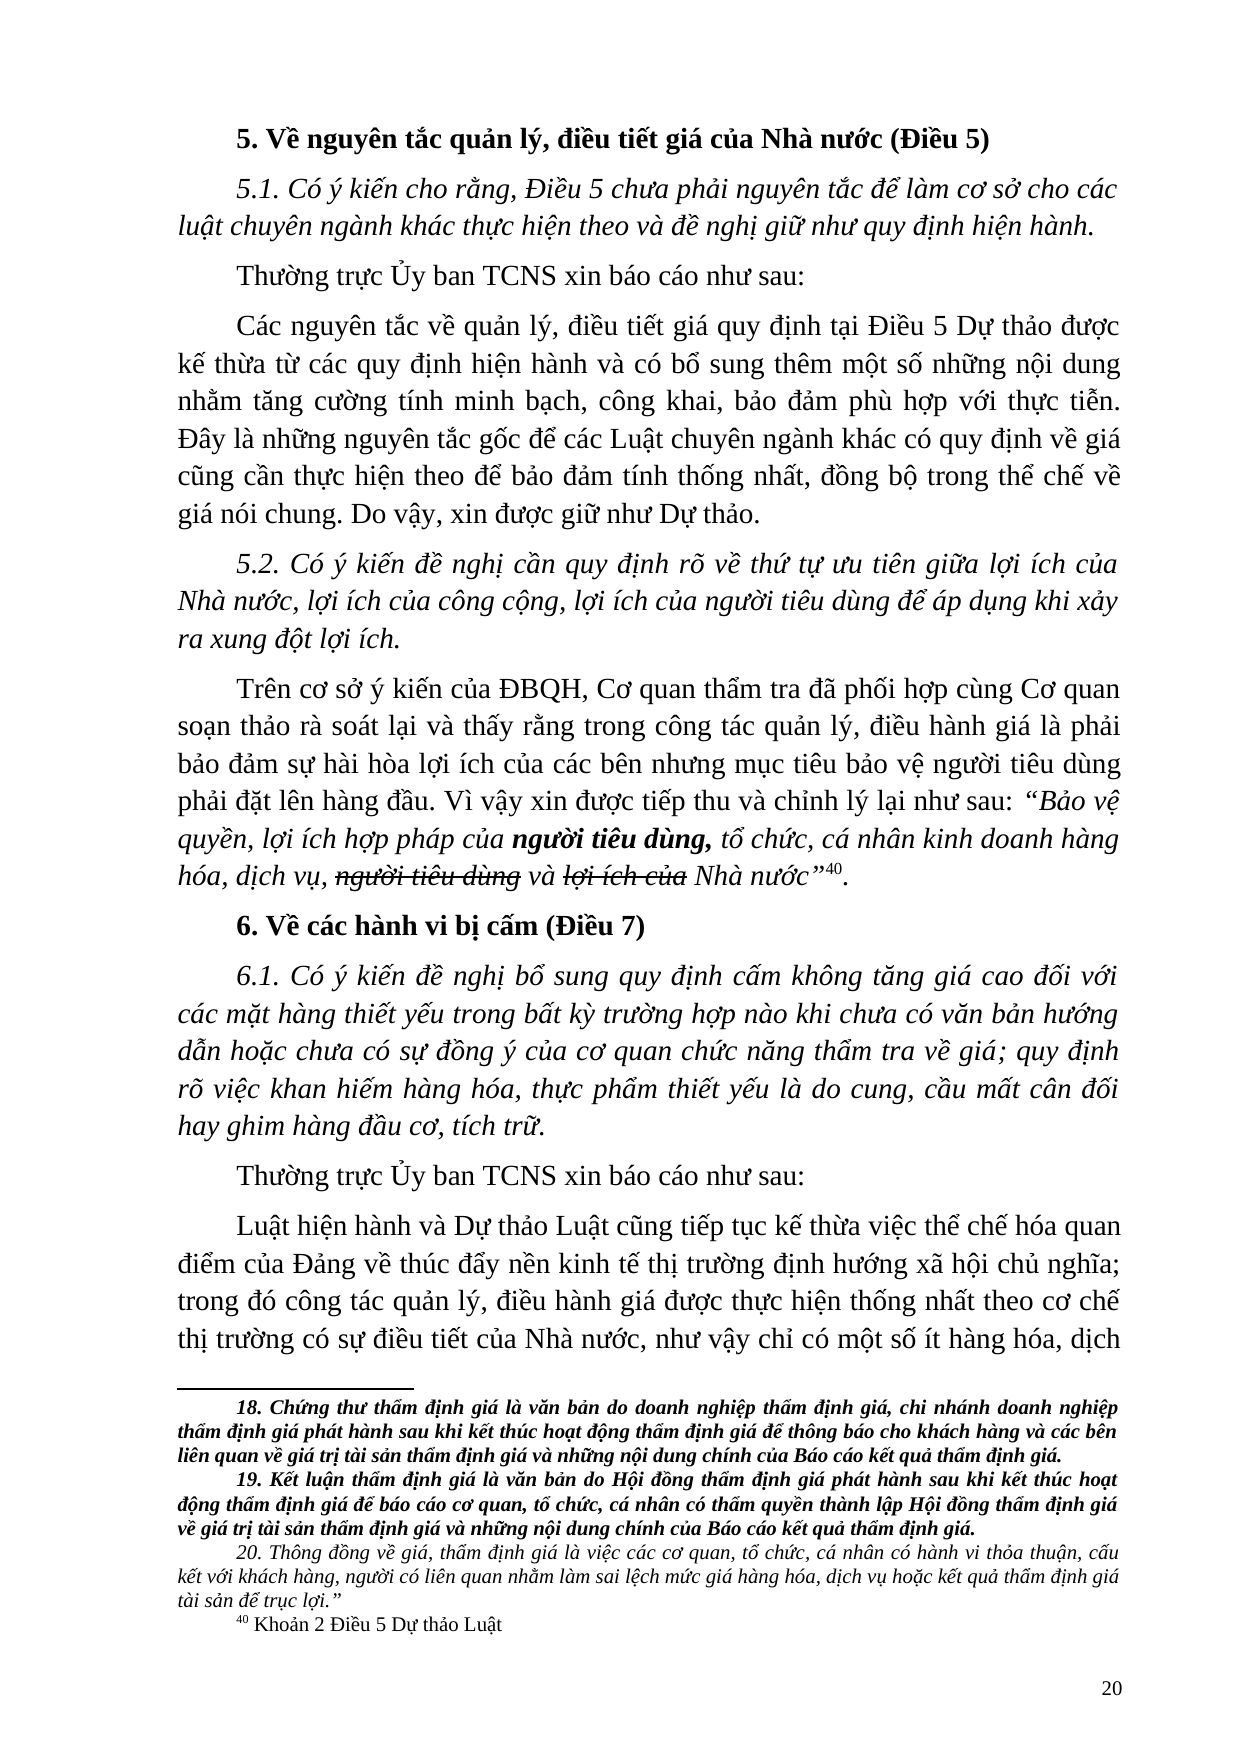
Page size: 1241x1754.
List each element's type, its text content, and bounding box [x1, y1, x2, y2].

text Thường trực Ủy ban TCNS xin báo cáo như sau: [177, 256, 1122, 293]
text 5. Về nguyên tắc quản lý, điều tiết giá của Nhà nước (Điều 5) [177, 118, 1122, 156]
text Thường trực Ủy ban TCNS xin báo cáo như sau: [177, 1156, 1122, 1193]
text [177, 1206, 1122, 1356]
text 6. Về các hành vi bị cấm (Điều 7) [177, 906, 1122, 943]
text 5.1. Có ý kiến cho rằng, Điều 5 chưa phải nguyên tắc để làm cơ sở cho các luật chuyên ngành khác thực hiện theo và đề nghị giữ như quy định hiện hành. [177, 168, 1122, 243]
text 5.2. Có ý kiến đề nghị cần quy định rõ về thứ tự ưu tiên giữa lợi ích của Nhà nước, lợi ích của công cộng, lợi ích của người tiêu dùng để áp dụng khi xảy ra xung đột lợi ích. [177, 543, 1122, 656]
text Các nguyên tắc về quản lý, điều tiết giá quy định tại Điều 5 Dự thảo được kế thừa từ các quy định hiện hành và có bổ sung thêm một số những nội dung nhằm tăng cường tính minh bạch, công khai, bảo đảm phù hợp với thực tiễn. Đây là những nguyên tắc gốc để các Luật chuyên ngành khác có quy định về giá cũng cần thực hiện theo để bảo đảm tính thống nhất, đồng bộ trong thể chế về giá nói chung. Do vậy, xin được giữ như Dự thảo. [177, 306, 1122, 531]
text 6.1. Có ý kiến đề nghị bổ sung quy định cấm không tăng giá cao đối với các mặt hàng thiết yếu trong bất kỳ trường hợp nào khi chưa có văn bản hướng dẫn hoặc chưa có sự đồng ý của cơ quan chức năng thẩm tra về giá; quy định rõ việc khan hiếm hàng hóa, thực phẩm thiết yếu là do cung, cầu mất cân đối hay ghim hàng đầu cơ, tích trữ. [177, 956, 1122, 1143]
text Trên cơ sở ý kiến của ĐBQH, Cơ quan thẩm tra đã phối hợp cùng Cơ quan soạn thảo rà soát lại và thấy rằng trong công tác quản lý, điều hành giá là phải bảo đảm sự hài hòa lợi ích của các bên nhưng mục tiêu bảo vệ người tiêu dùng phải đặt lên hàng đầu. Vì vậy xin được tiếp thu và chỉnh lý lại như sau: “Bảo vệ quyền, lợi ích hợp pháp của người tiêu dùng, tổ chức, cá nhân kinh doanh hàng hóa, dịch vụ, người tiêu dùng và lợi ích của Nhà nước”. [177, 668, 1122, 893]
